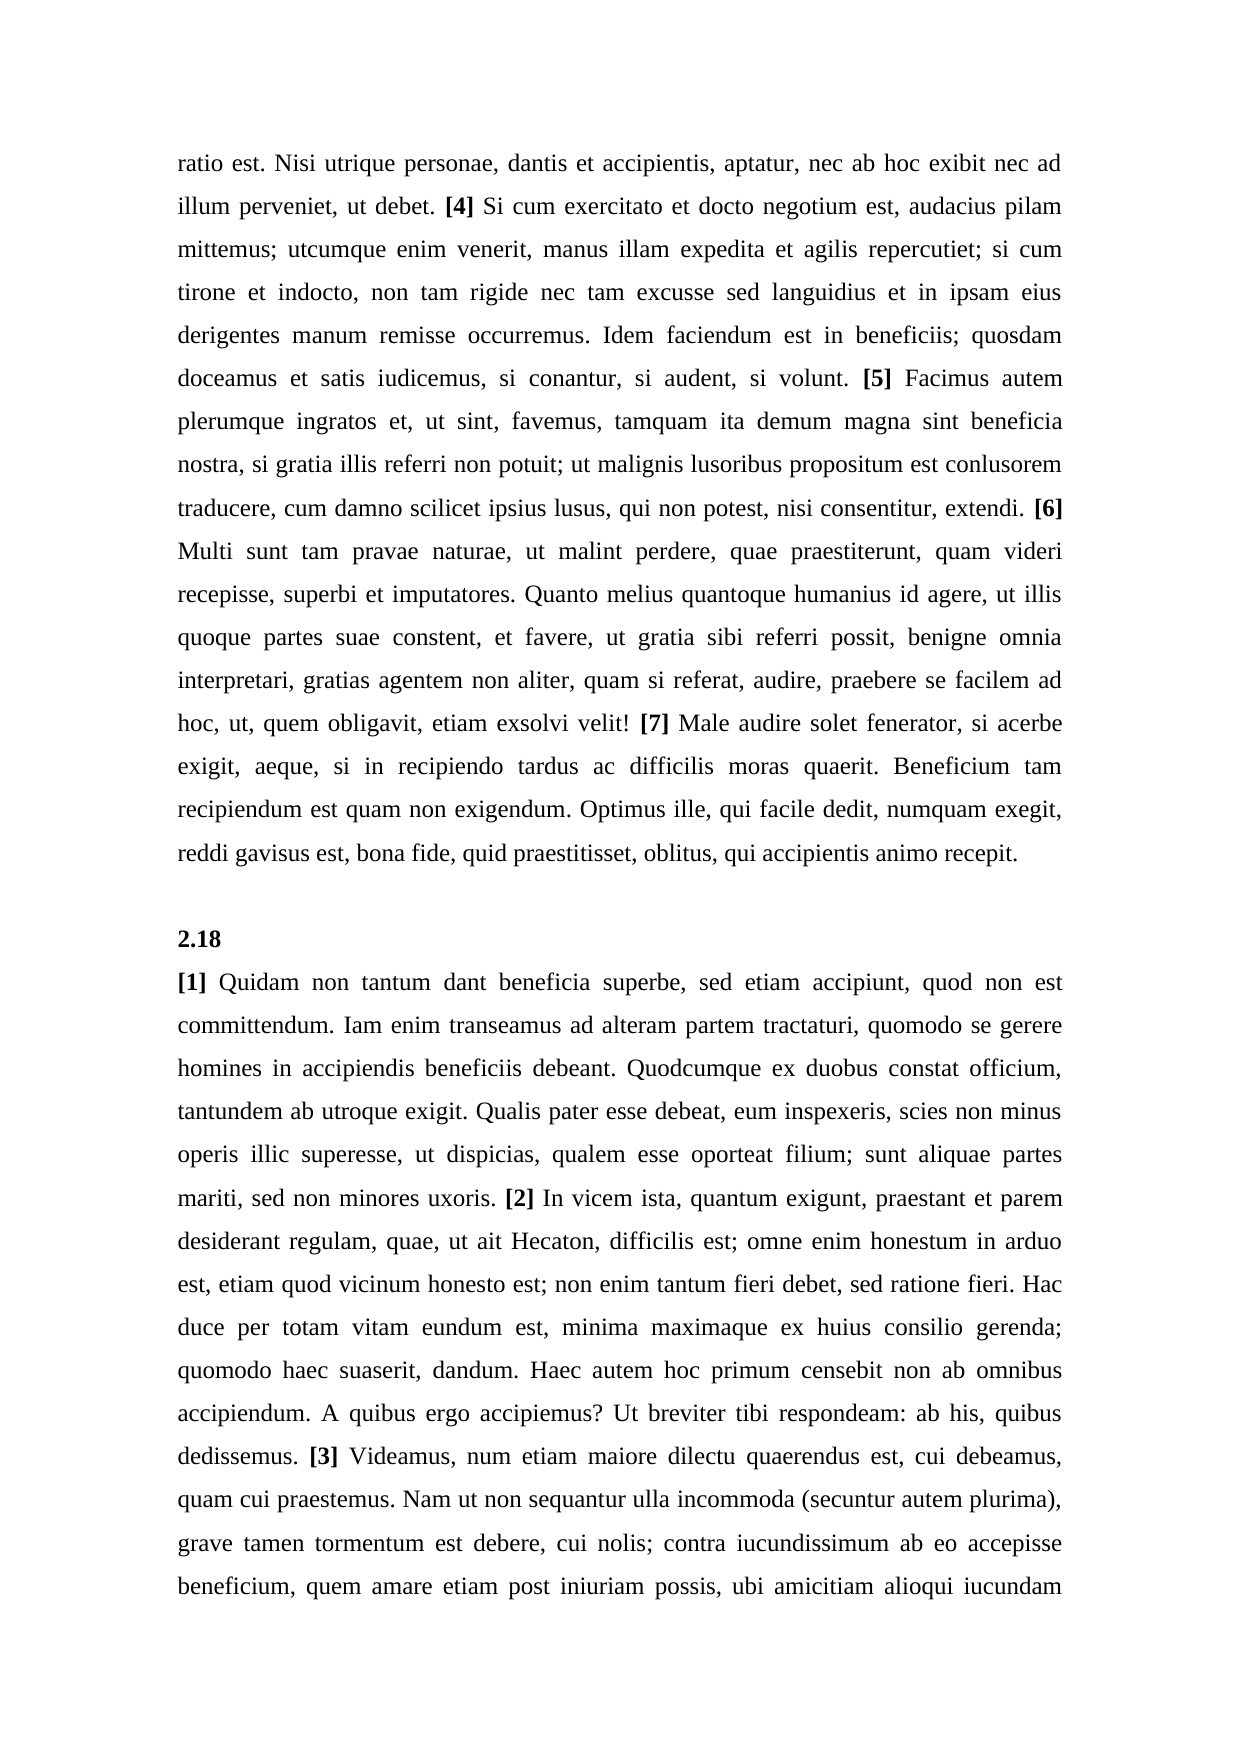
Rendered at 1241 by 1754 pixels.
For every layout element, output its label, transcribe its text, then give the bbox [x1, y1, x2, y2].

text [177, 967, 1063, 1599]
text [177, 148, 1063, 866]
text 2.18 [177, 924, 1063, 953]
